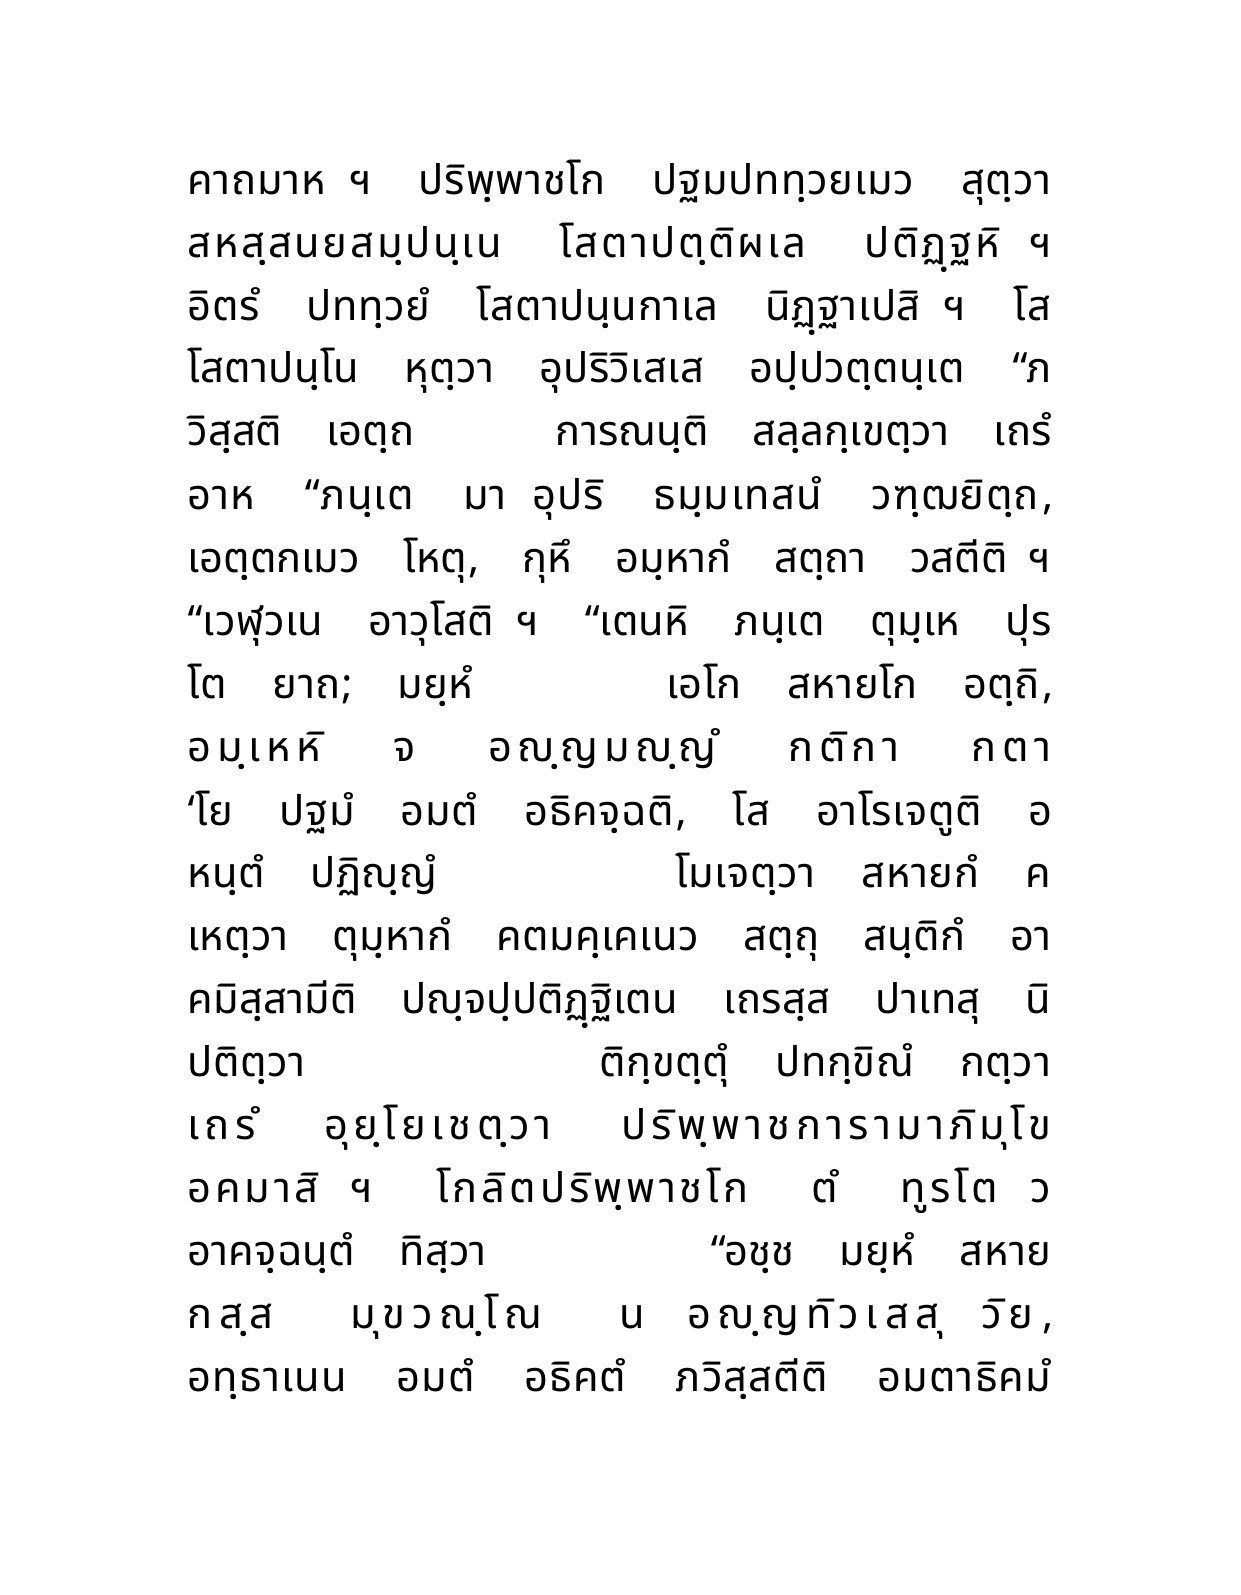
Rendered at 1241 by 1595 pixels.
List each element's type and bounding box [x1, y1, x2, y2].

text [187, 150, 1053, 1410]
